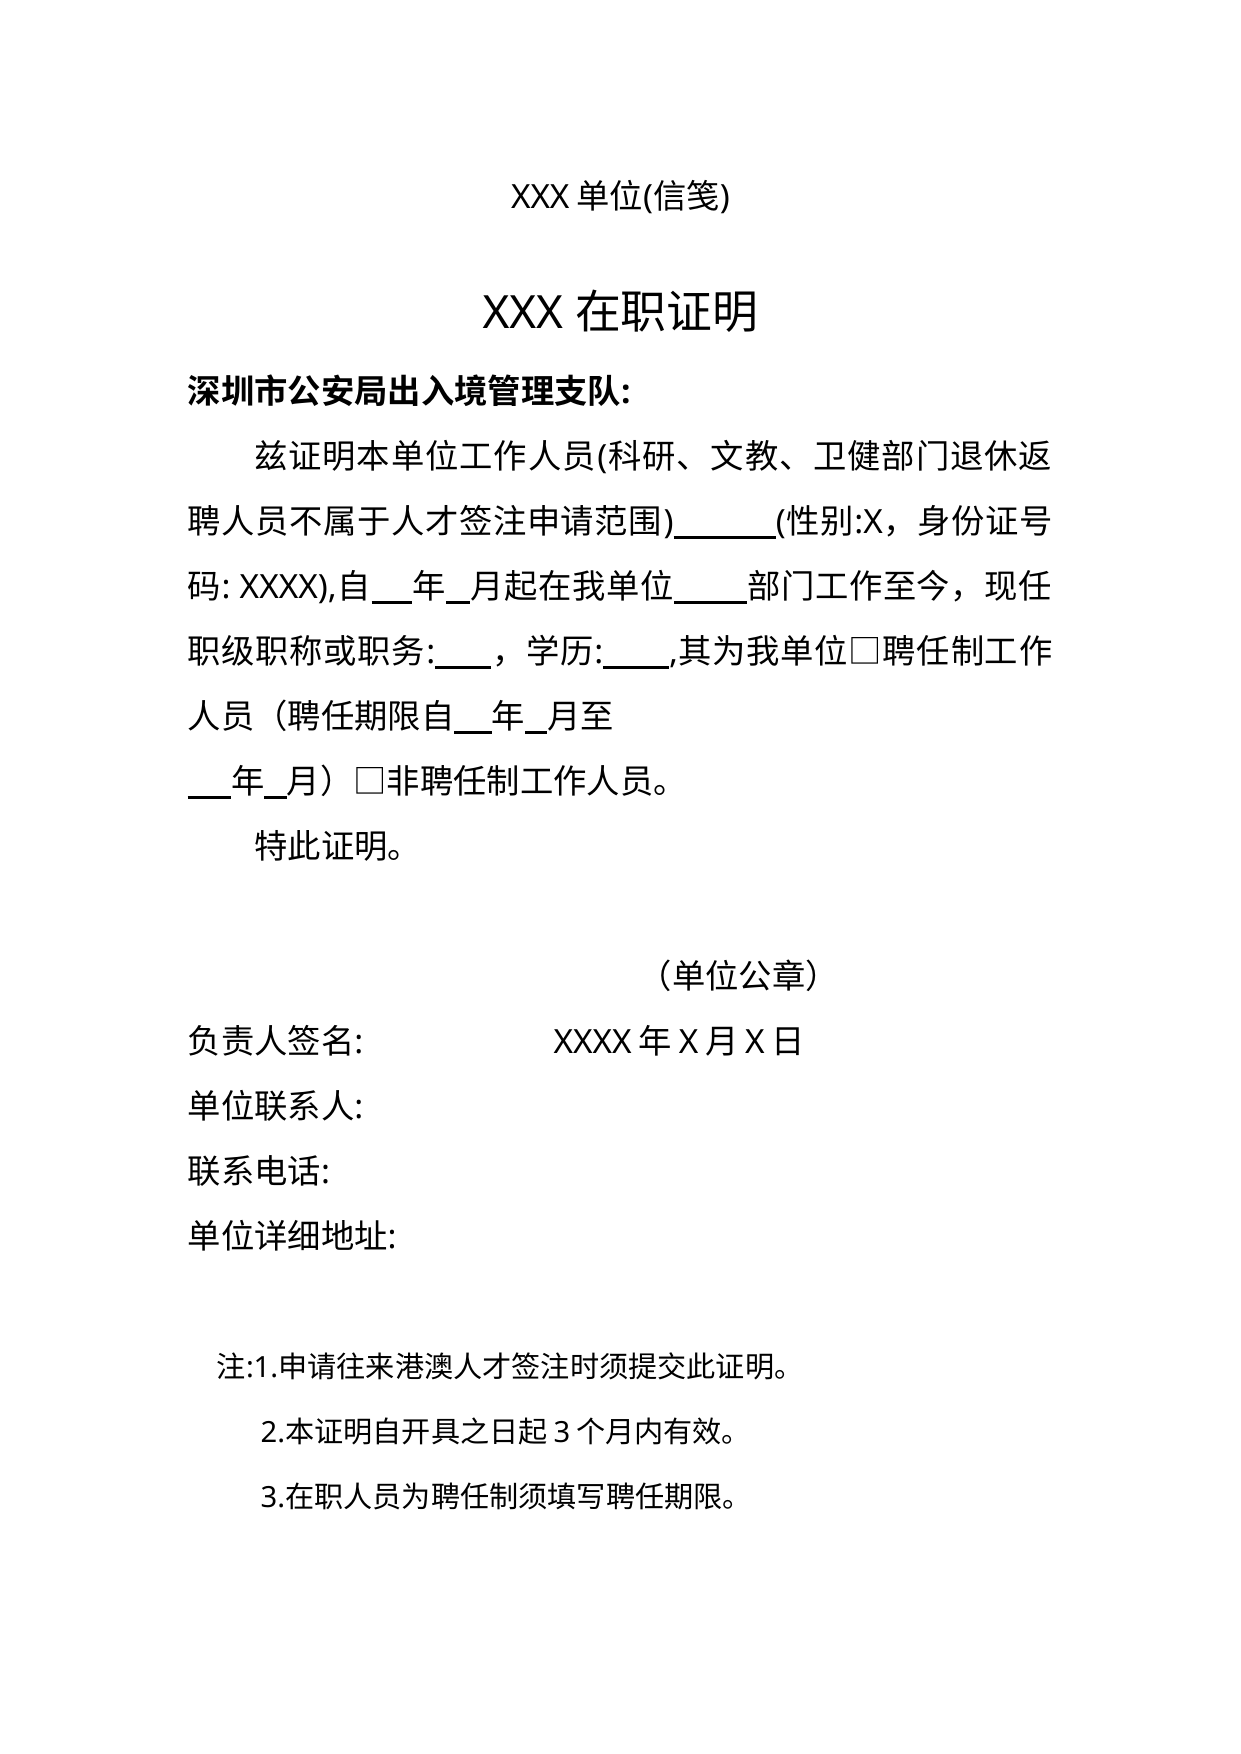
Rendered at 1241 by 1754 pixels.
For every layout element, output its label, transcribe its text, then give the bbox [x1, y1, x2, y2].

text 单位联系人: [187, 1072, 1053, 1137]
text XXX 在职证明 [187, 259, 1053, 357]
text 2.本证明自开具之日起3个月内有效。 [187, 1397, 1053, 1462]
text 特此证明。 [187, 812, 1053, 877]
text 深圳市公安局出入境管理支队: [187, 357, 1053, 422]
text 联系电话: [187, 1137, 1053, 1202]
text 年 月）□非聘任制工作人员。 [187, 747, 1053, 812]
text XXX单位(信笺) [187, 162, 1053, 227]
text 单位详细地址: [187, 1202, 1053, 1267]
text 注:1.申请往来港澳人才签注时须提交此证明。 [187, 1332, 1053, 1397]
text 3.在职人员为聘任制须填写聘任期限。 [187, 1462, 1053, 1527]
text （单位公章） [187, 942, 986, 1007]
text 兹证明本单位工作人员(科研、文教、卫健部门退休返聘人员不属于人才签注申请范围) (性别:X，身份证号码: XXXX),自 年 月起在我单位 部门工作至今，现任职级职称或职务: ，学历: ,其为我单位□聘任制工作人员（聘任期限自 年 月至 [187, 422, 1053, 747]
text 负责人签名: XXXX年X月X日 [187, 1007, 1053, 1072]
